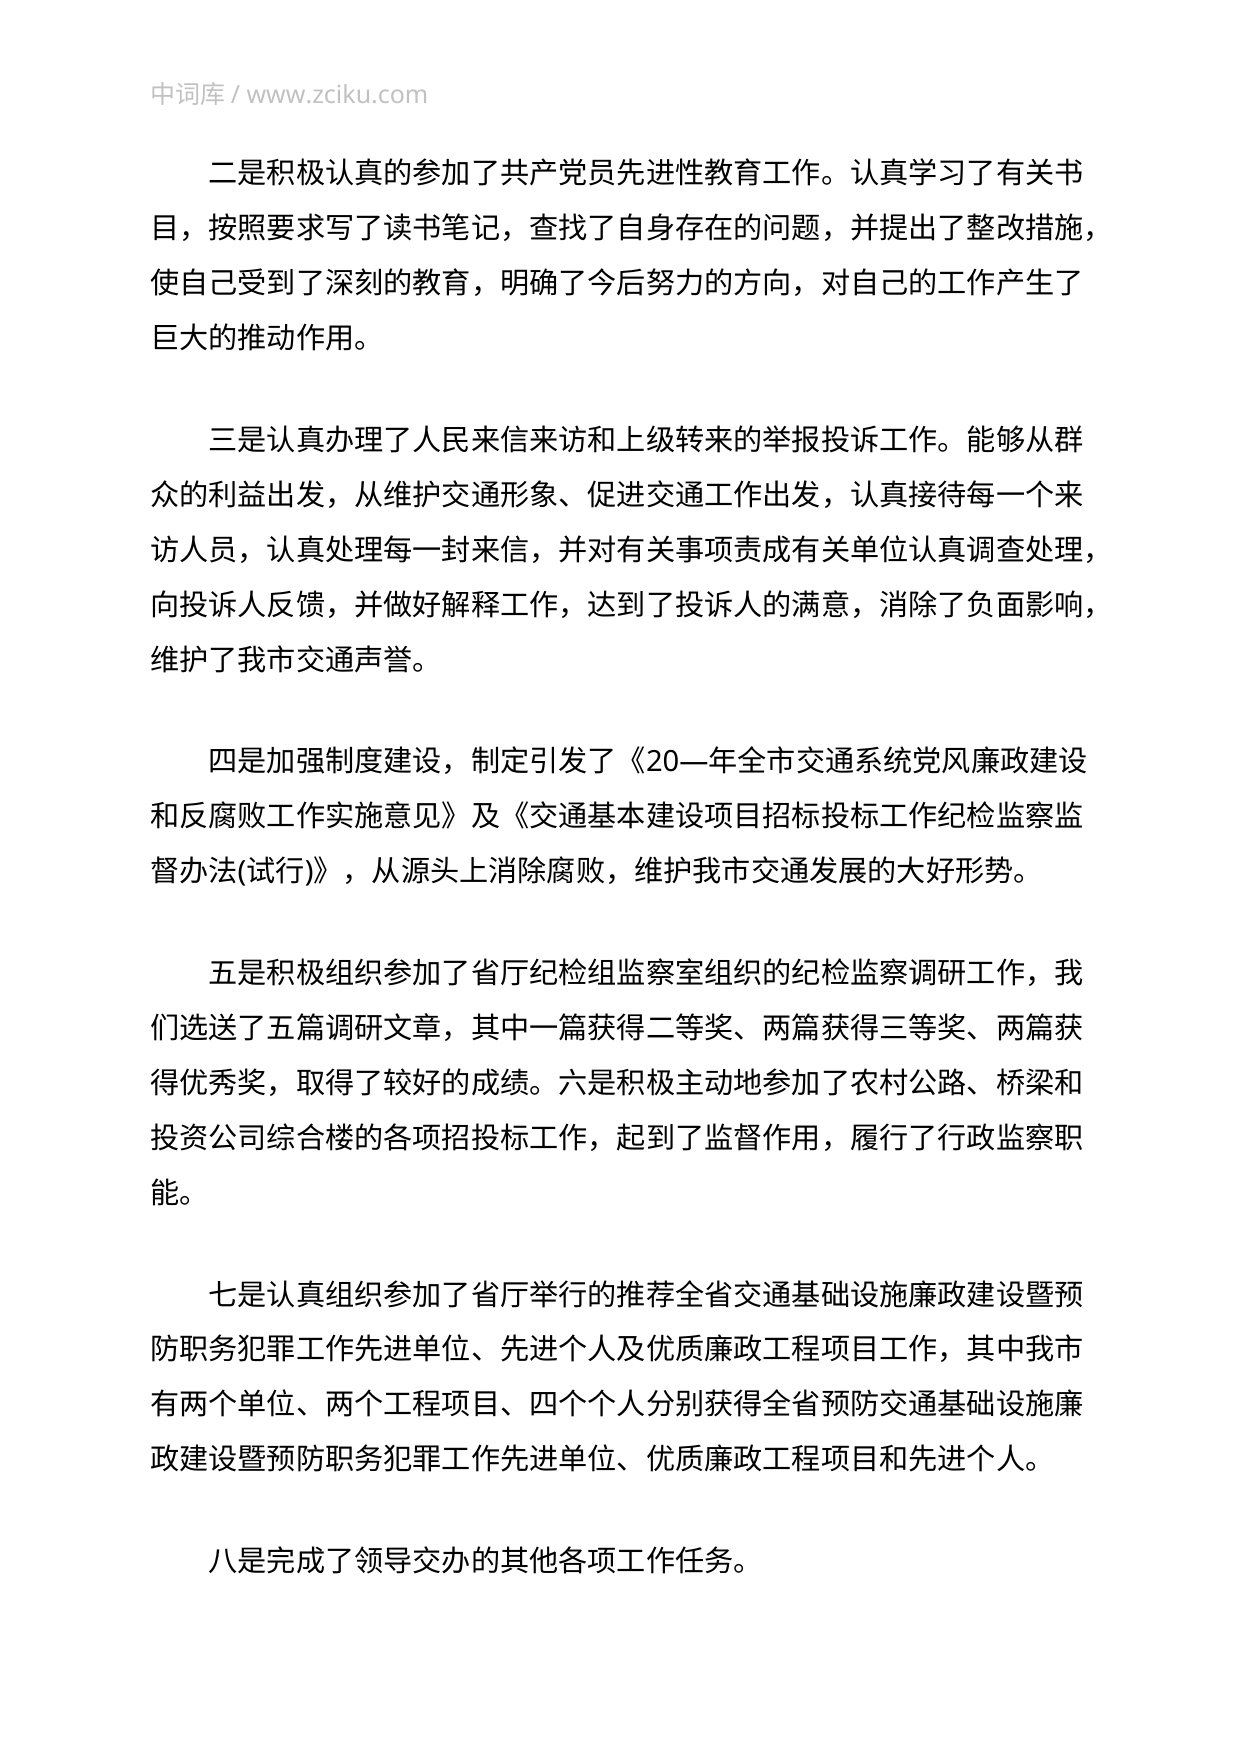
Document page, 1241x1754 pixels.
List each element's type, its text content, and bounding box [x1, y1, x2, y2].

text 四是加强制度建设，制定引发了《20—年全市交通系统党风廉政建设和反腐败工作实施意见》及《交通基本建设项目招标投标工作纪检监察监督办法(试行)》，从源头上消除腐败，维护我市交通发展的大好形势。 [150, 738, 1090, 890]
text 五是积极组织参加了省厅纪检组监察室组织的纪检监察调研工作，我们选送了五篇调研文章，其中一篇获得二等奖、两篇获得三等奖、两篇获得优秀奖，取得了较好的成绩。六是积极主动地参加了农村公路、桥梁和投资公司综合楼的各项招投标工作，起到了监督作用，履行了行政监察职能。 [150, 950, 1090, 1212]
text 三是认真办理了人民来信来访和上级转来的举报投诉工作。能够从群众的利益出发，从维护交通形象、促进交通工作出发，认真接待每一个来访人员，认真处理每一封来信，并对有关事项责成有关单位认真调查处理，向投诉人反馈，并做好解释工作，达到了投诉人的满意，消除了负面影响，维护了我市交通声誉。 [150, 416, 1090, 678]
text 七是认真组织参加了省厅举行的推荐全省交通基础设施廉政建设暨预防职务犯罪工作先进单位、先进个人及优质廉政工程项目工作，其中我市有两个单位、两个工程项目、四个个人分别获得全省预防交通基础设施廉政建设暨预防职务犯罪工作先进单位、优质廉政工程项目和先进个人。 [150, 1271, 1090, 1478]
text 二是积极认真的参加了共产党员先进性教育工作。认真学习了有关书目，按照要求写了读书笔记，查找了自身存在的问题，并提出了整改措施，使自己受到了深刻的教育，明确了今后努力的方向，对自己的工作产生了巨大的推动作用。 [150, 150, 1090, 357]
text 八是完成了领导交办的其他各项工作任务。 [150, 1537, 1090, 1580]
